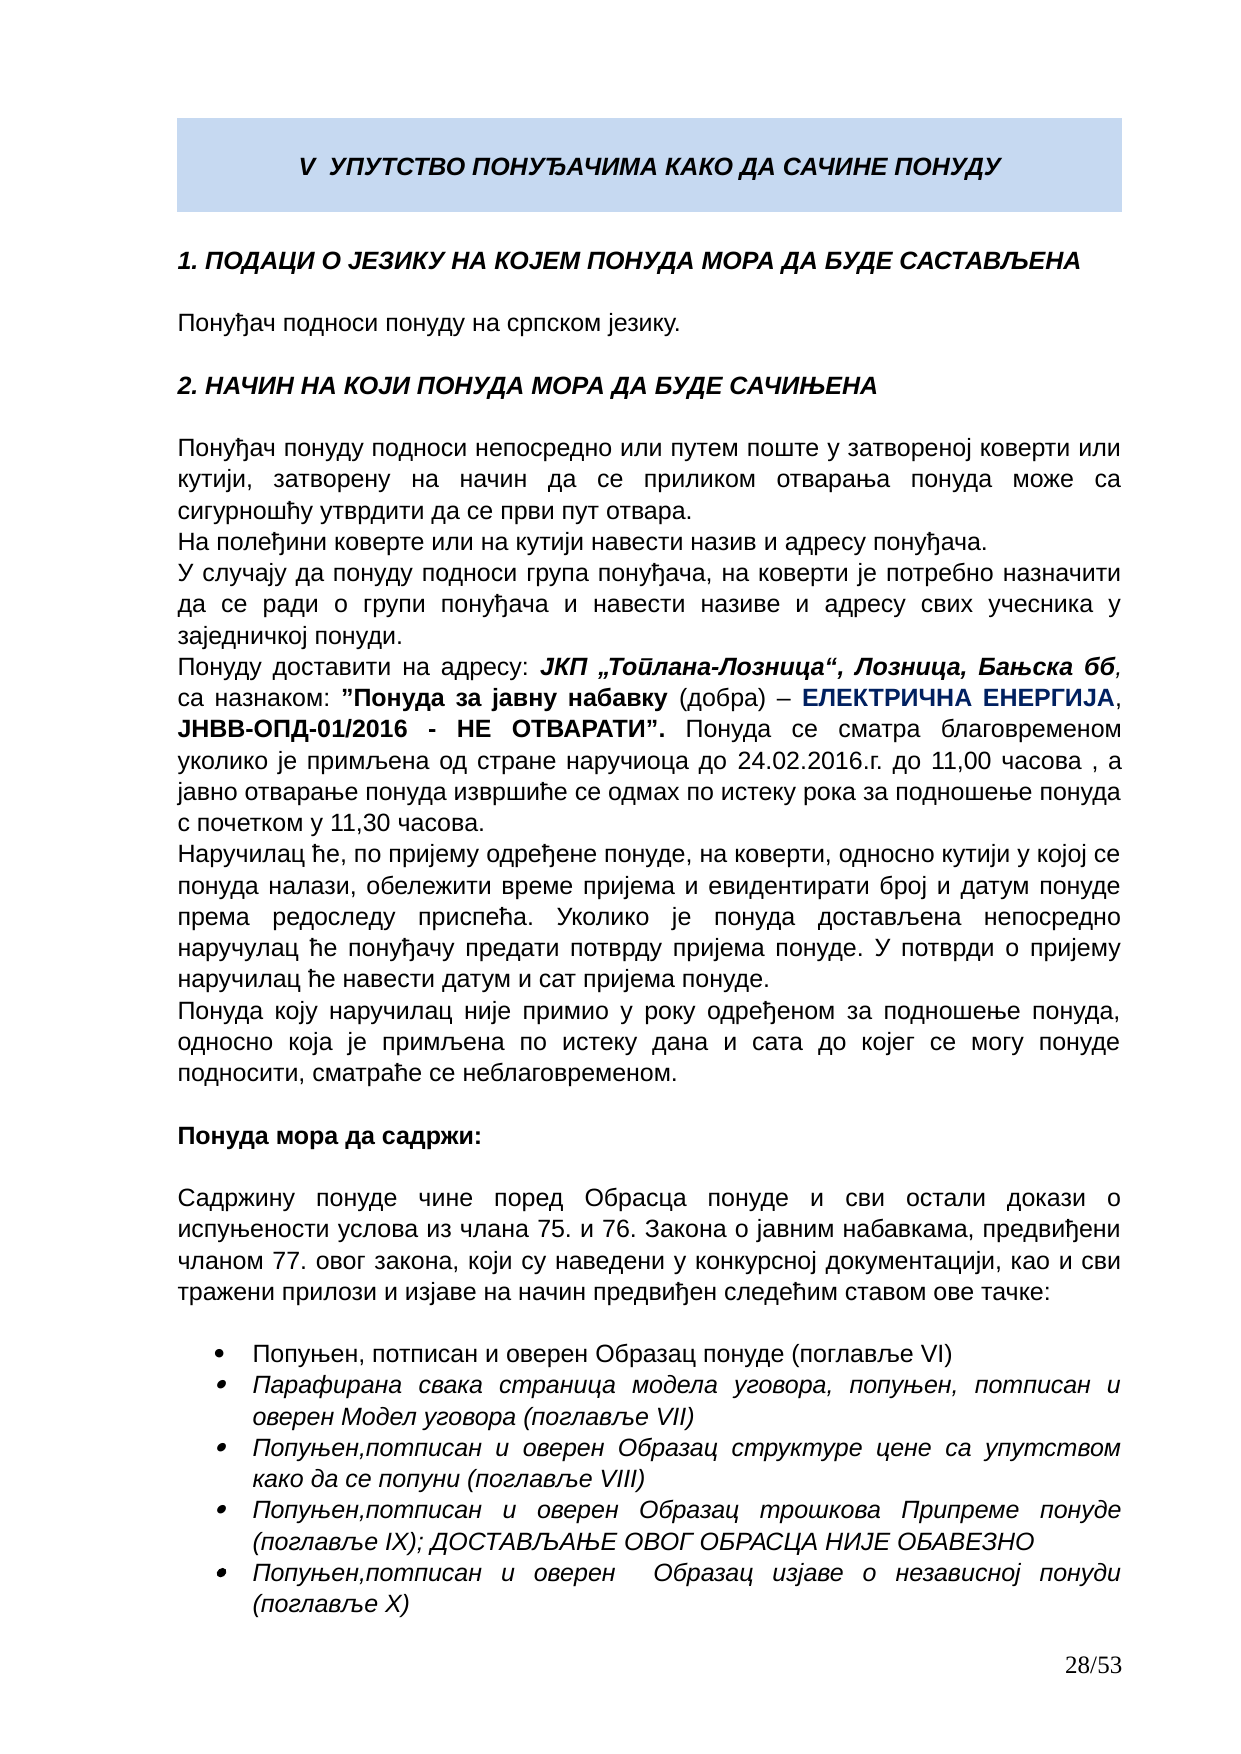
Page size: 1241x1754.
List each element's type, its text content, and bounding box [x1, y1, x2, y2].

text Наручилац ће, по пријему одређене понуде, на коверти, односно кутији у којој се понуда налази, обележити време пријема и евидентирати број и датум понуде према редоследу приспећа. Уколико је понуда достављена непосредно наручулац ће понуђачу предати потврду пријема понуде. У потврди о пријему наручилац ће навести датум и сат пријема понуде. [177, 837, 1122, 993]
list Попуњен,потписан и оверен Образац трошкова Припреме понуде (поглавље IX); ДОСТАВЉАЊЕ ОВОГ ОБРАСЦА НИЈЕ ОБАВЕЗНО [215, 1493, 1122, 1556]
text V УПУТСТВО ПОНУЂАЧИМА КАКО ДА САЧИНЕ ПОНУДУ [177, 149, 1122, 181]
text Понуда мора да садржи: [177, 1118, 1122, 1149]
text 1. ПОДАЦИ О ЈЕЗИКУ НА КОЈЕМ ПОНУДА МОРА ДА БУДЕ САСТАВЉЕНА [177, 243, 1122, 274]
text 2. НАЧИН НА КОЈИ ПОНУДА МОРА ДА БУДЕ САЧИЊЕНА [177, 368, 1122, 399]
list Попуњен,потписан и оверен Образац изјаве о независној понуди (поглавље X) [215, 1556, 1122, 1618]
text Понуду доставити на адресу: ЈКП „Топлана-Лозница“, Лозница, Бањска бб, са назнаком: ”Понуда за јавну набавку (добра) – ЕЛЕКТРИЧНА ЕНЕРГИЈА, ЈНВВ-ОПД-01/2016 - НЕ ОТВАРАТИ”. Понуда се сматра благовременом уколико је примљена од стране наручиоца до 24.02.2016.г. до 11,00 часова , а јавно отварање понуда извршиће се одмах по истеку рока за подношење понуда с почетком у 11,30 часова. [177, 649, 1122, 837]
text На полеђини коверте или на кутији навести назив и адресу понуђача. [177, 524, 1122, 556]
text Понуђач подноси понуду на српском језику. [177, 306, 1122, 337]
text Понуђач понуду подноси непосредно или путем поште у затвореној коверти или кутији, затворену на начин да се приликом отварања понуда може са сигурношћу утврдити да се први пут отвара. [177, 431, 1122, 524]
list Попуњен, потписан и оверен Образац понуде (поглавље VI) [215, 1337, 1122, 1368]
text Понуда коју наручилац није примио у року одређеном за подношење понуда, односно која је примљена по истеку дана и сата до којег се могу понуде подносити, сматраће се неблаговременом. [177, 993, 1122, 1087]
text У случају да понуду подноси група понуђача, на коверти је потребно назначити да се ради о групи понуђача и навести називе и адресу свих учесника у заједничкој понуди. [177, 556, 1122, 649]
text Садржину понуде чине поред Обрасца понуде и сви остали докази о испуњености услова из члана 75. и 76. Закона о јавним набавкама, предвиђени чланом 77. овог закона, који су наведени у конкурсној документацији, као и сви тражени прилози и изјаве на начин предвиђен следећим ставом ове тачке: [177, 1181, 1122, 1306]
list Попуњен,потписан и оверен Образац структуре цене са упутством како да се попуни (поглавље VIII) [215, 1431, 1122, 1493]
list Парафирана свака страница модела уговора, попуњен, потписан и оверен Модел уговора (поглавље VII) [215, 1368, 1122, 1431]
